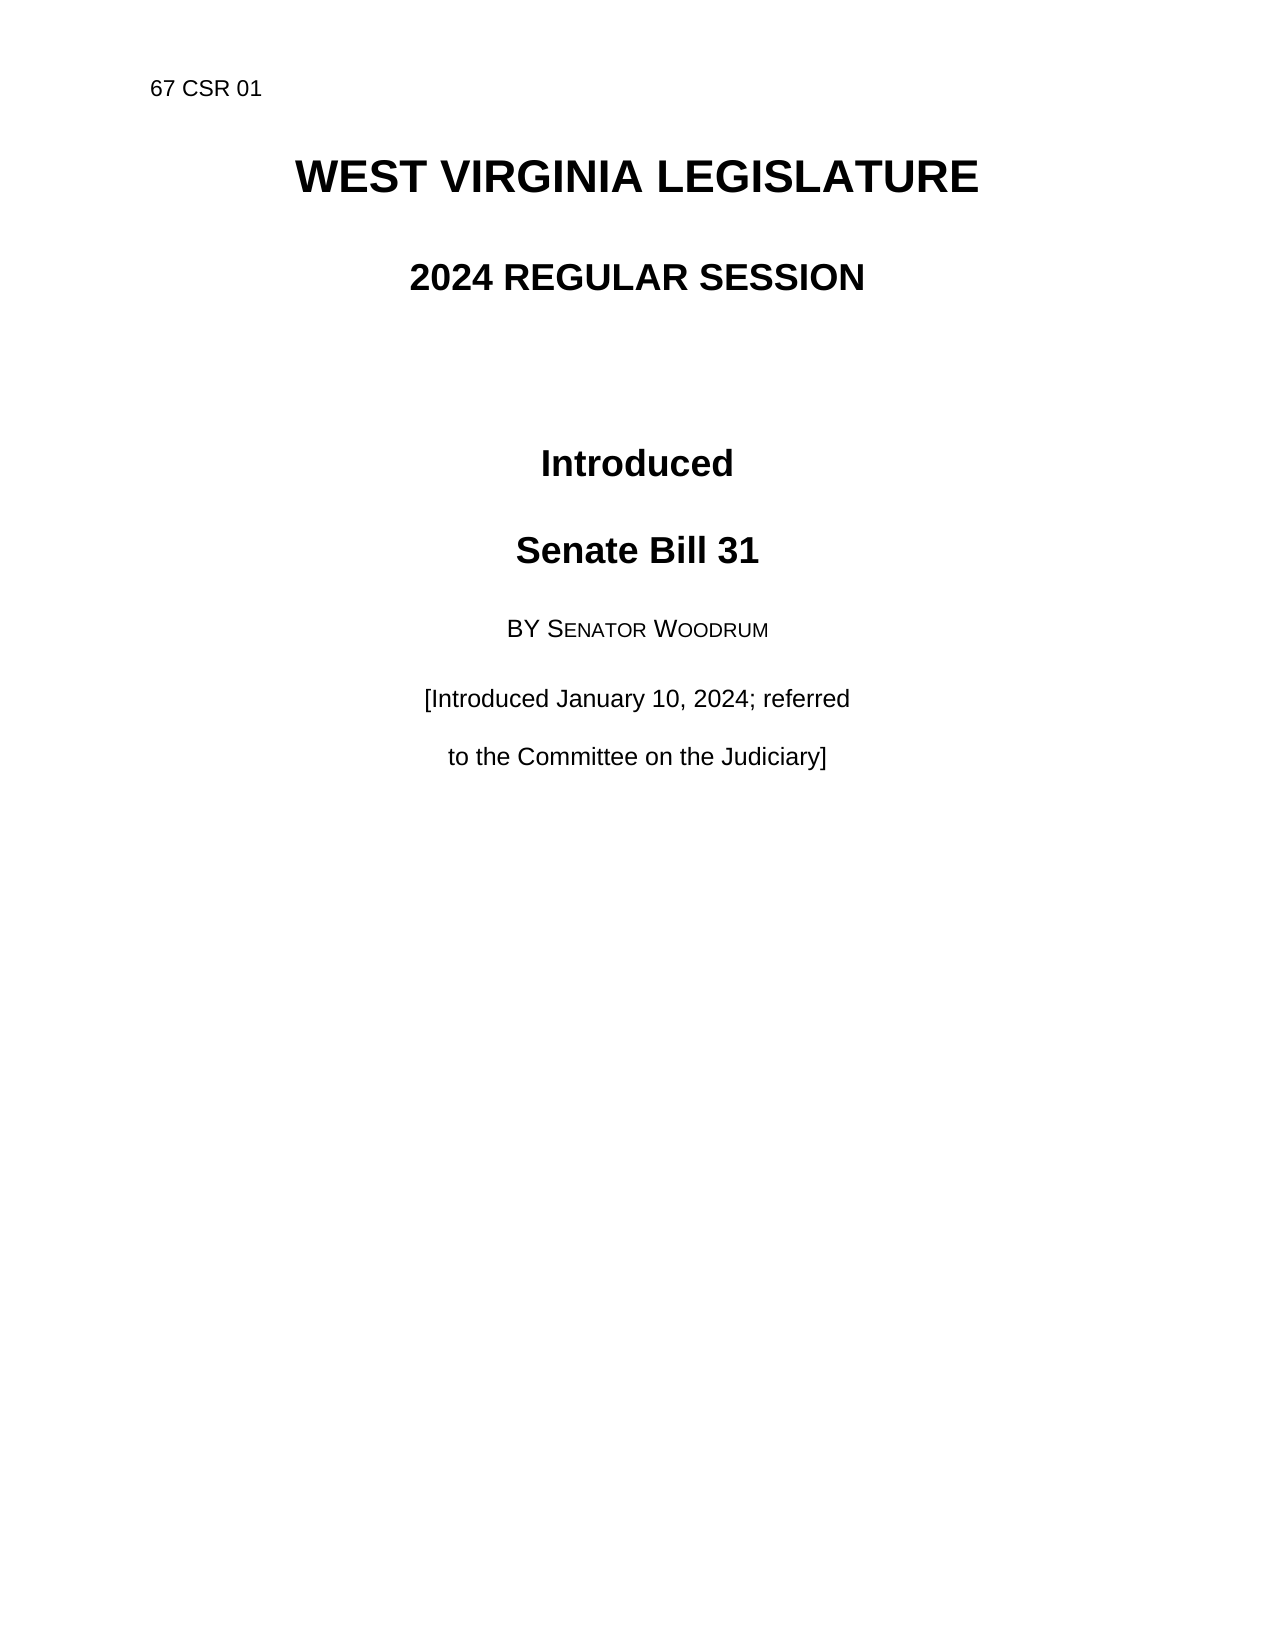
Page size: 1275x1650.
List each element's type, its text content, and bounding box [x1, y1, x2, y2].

title West Virginia Legislature [150, 150, 1125, 203]
text [Introduced January 10, 2024; referred [337, 684, 937, 713]
title Introduced [150, 442, 1125, 485]
title 2024 REGULAR SESSION [150, 255, 1125, 298]
text BY Senator Woodrum [337, 614, 937, 643]
title Senate Bill 31 [150, 528, 1125, 571]
text to the Committee on the Judiciary] [337, 742, 937, 770]
